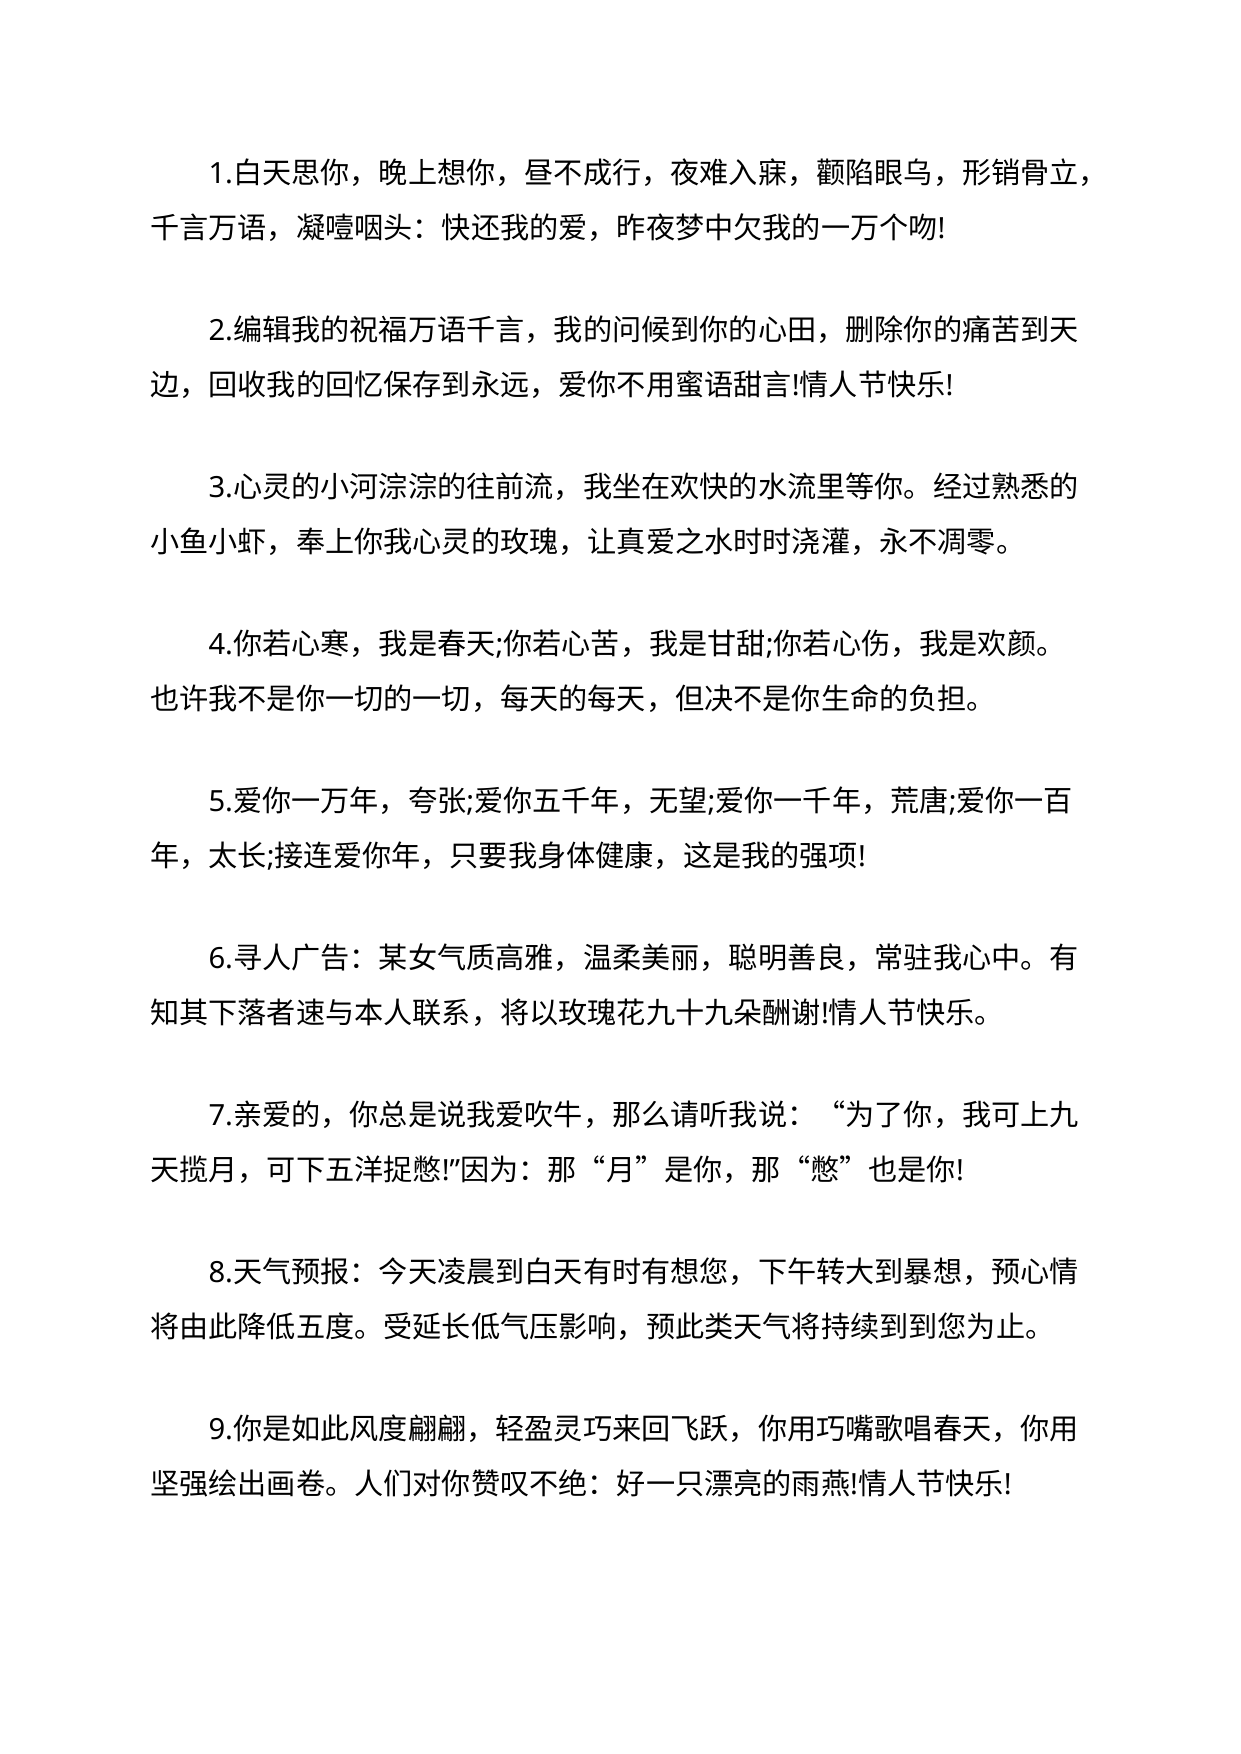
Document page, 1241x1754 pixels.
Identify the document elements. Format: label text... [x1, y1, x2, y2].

text 1.白天思你，晚上想你，昼不成行，夜难入寐，颧陷眼乌，形销骨立，千言万语，凝噎咽头：快还我的爱，昨夜梦中欠我的一万个吻! [150, 150, 1090, 247]
text 4.你若心寒，我是春天;你若心苦，我是甘甜;你若心伤，我是欢颜。也许我不是你一切的一切，每天的每天，但决不是你生命的负担。 [150, 621, 1090, 718]
text 6.寻人广告：某女气质高雅，温柔美丽，聪明善良，常驻我心中。有知其下落者速与本人联系，将以玫瑰花九十九朵酬谢!情人节快乐。 [150, 934, 1090, 1032]
text 2.编辑我的祝福万语千言，我的问候到你的心田，删除你的痛苦到天边，回收我的回忆保存到永远，爱你不用蜜语甜言!情人节快乐! [150, 307, 1090, 404]
text 9.你是如此风度翩翩，轻盈灵巧来回飞跃，你用巧嘴歌唱春天，你用坚强绘出画卷。人们对你赞叹不绝：好一只漂亮的雨燕!情人节快乐! [150, 1405, 1090, 1503]
text 5.爱你一万年，夸张;爱你五千年，无望;爱你一千年，荒唐;爱你一百年，太长;接连爱你年，只要我身体健康，这是我的强项! [150, 777, 1090, 875]
text 8.天气预报：今天凌晨到白天有时有想您，下午转大到暴想，预心情将由此降低五度。受延长低气压影响，预此类天气将持续到到您为止。 [150, 1248, 1090, 1346]
text 7.亲爱的，你总是说我爱吹牛，那么请听我说：“为了你，我可上九天揽月，可下五洋捉憋!”因为：那“月”是你，那“憋”也是你! [150, 1091, 1090, 1189]
text 3.心灵的小河淙淙的往前流，我坐在欢快的水流里等你。经过熟悉的小鱼小虾，奉上你我心灵的玫瑰，让真爱之水时时浇灌，永不凋零。 [150, 464, 1090, 561]
